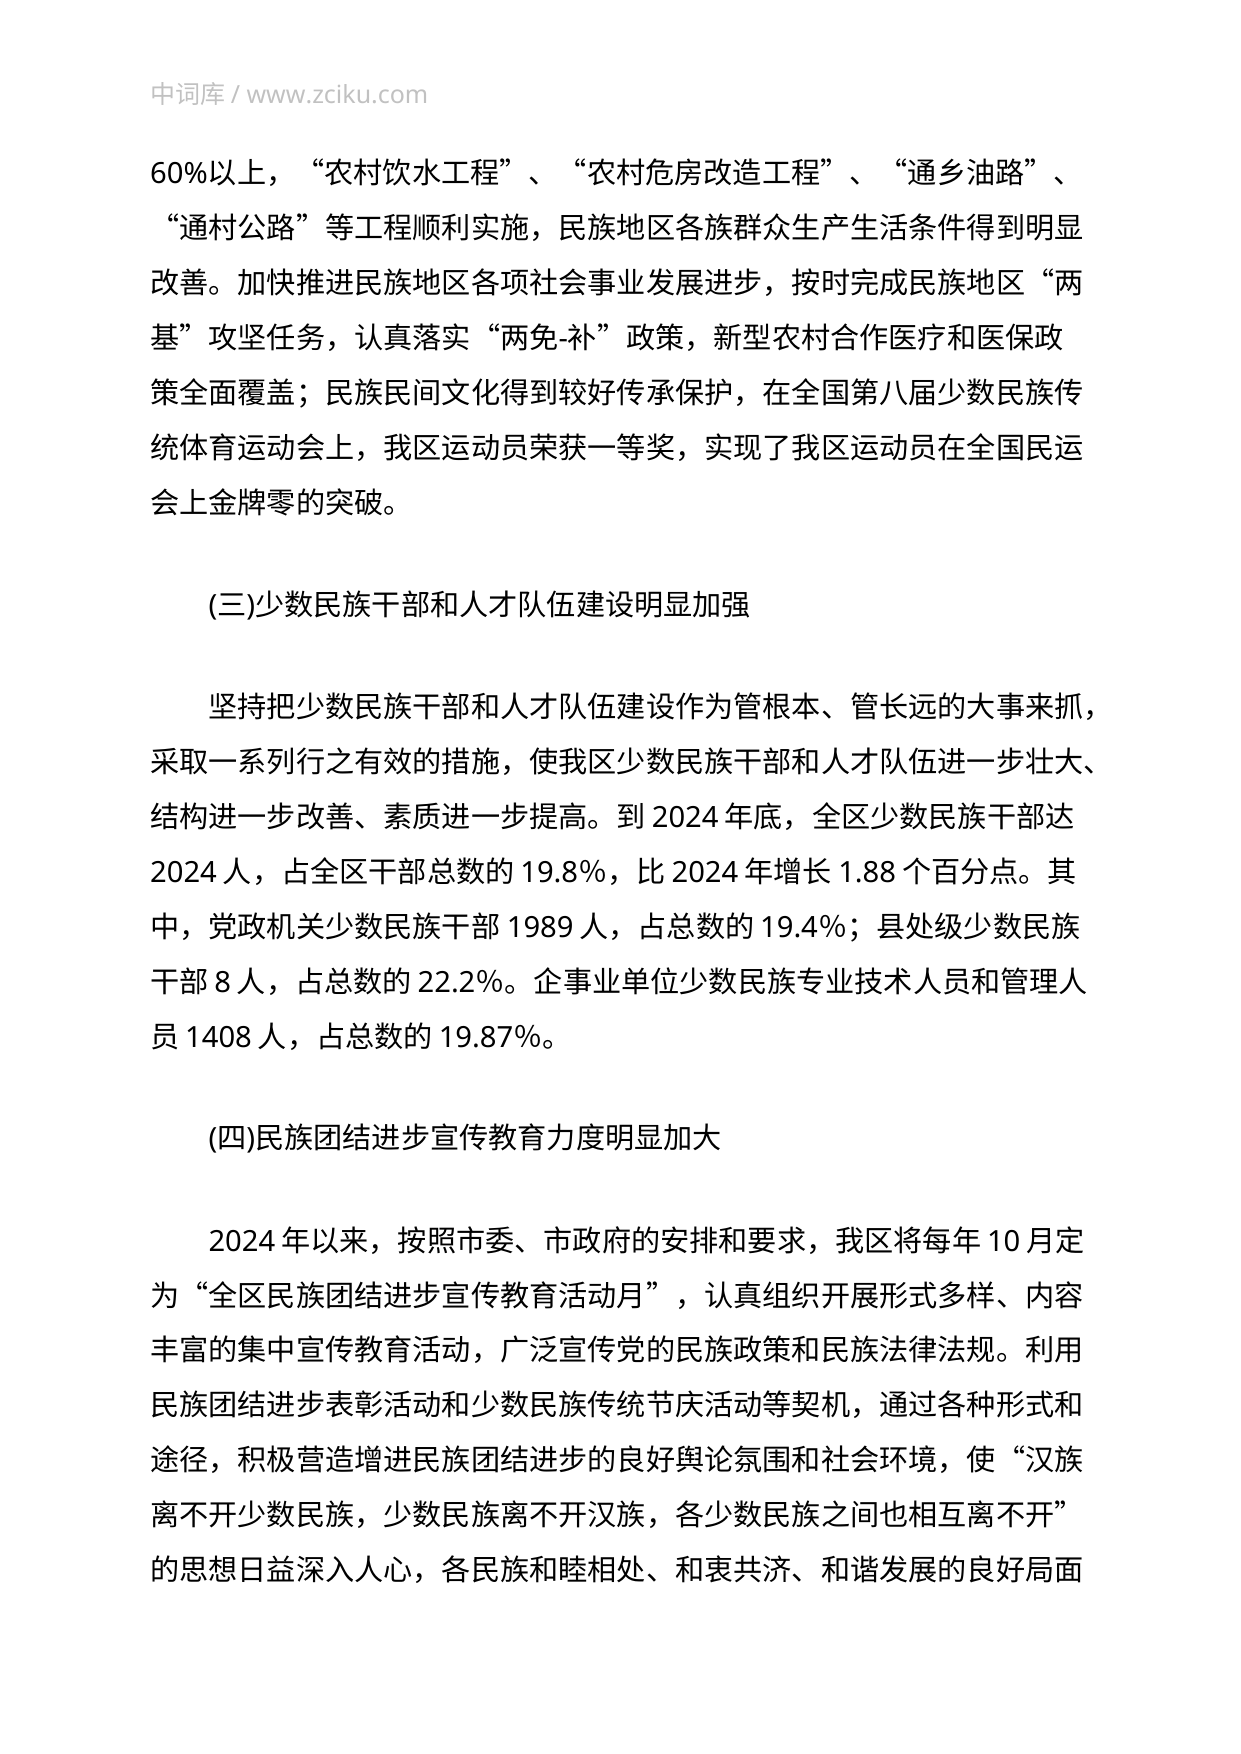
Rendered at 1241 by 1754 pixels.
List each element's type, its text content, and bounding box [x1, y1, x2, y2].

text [150, 150, 1090, 522]
text 坚持把少数民族干部和人才队伍建设作为管根本、管长远的大事来抓，采取一系列行之有效的措施，使我区少数民族干部和人才队伍进一步壮大、结构进一步改善、素质进一步提高。到2024年底，全区少数民族干部达 2024人，占全区干部总数的19.8％，比2024年增长 1.88个百分点。其中，党政机关少数民族干部 1989人，占总数的19.4％；县处级少数民族干部8人，占总数的22.2％。企事业单位少数民族专业技术人员和管理人员1408人，占总数的19.87％。 [150, 683, 1090, 1056]
text (四)民族团结进步宣传教育力度明显加大 [150, 1115, 1090, 1157]
text (三)少数民族干部和人才队伍建设明显加强 [150, 581, 1090, 624]
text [150, 1217, 1090, 1589]
